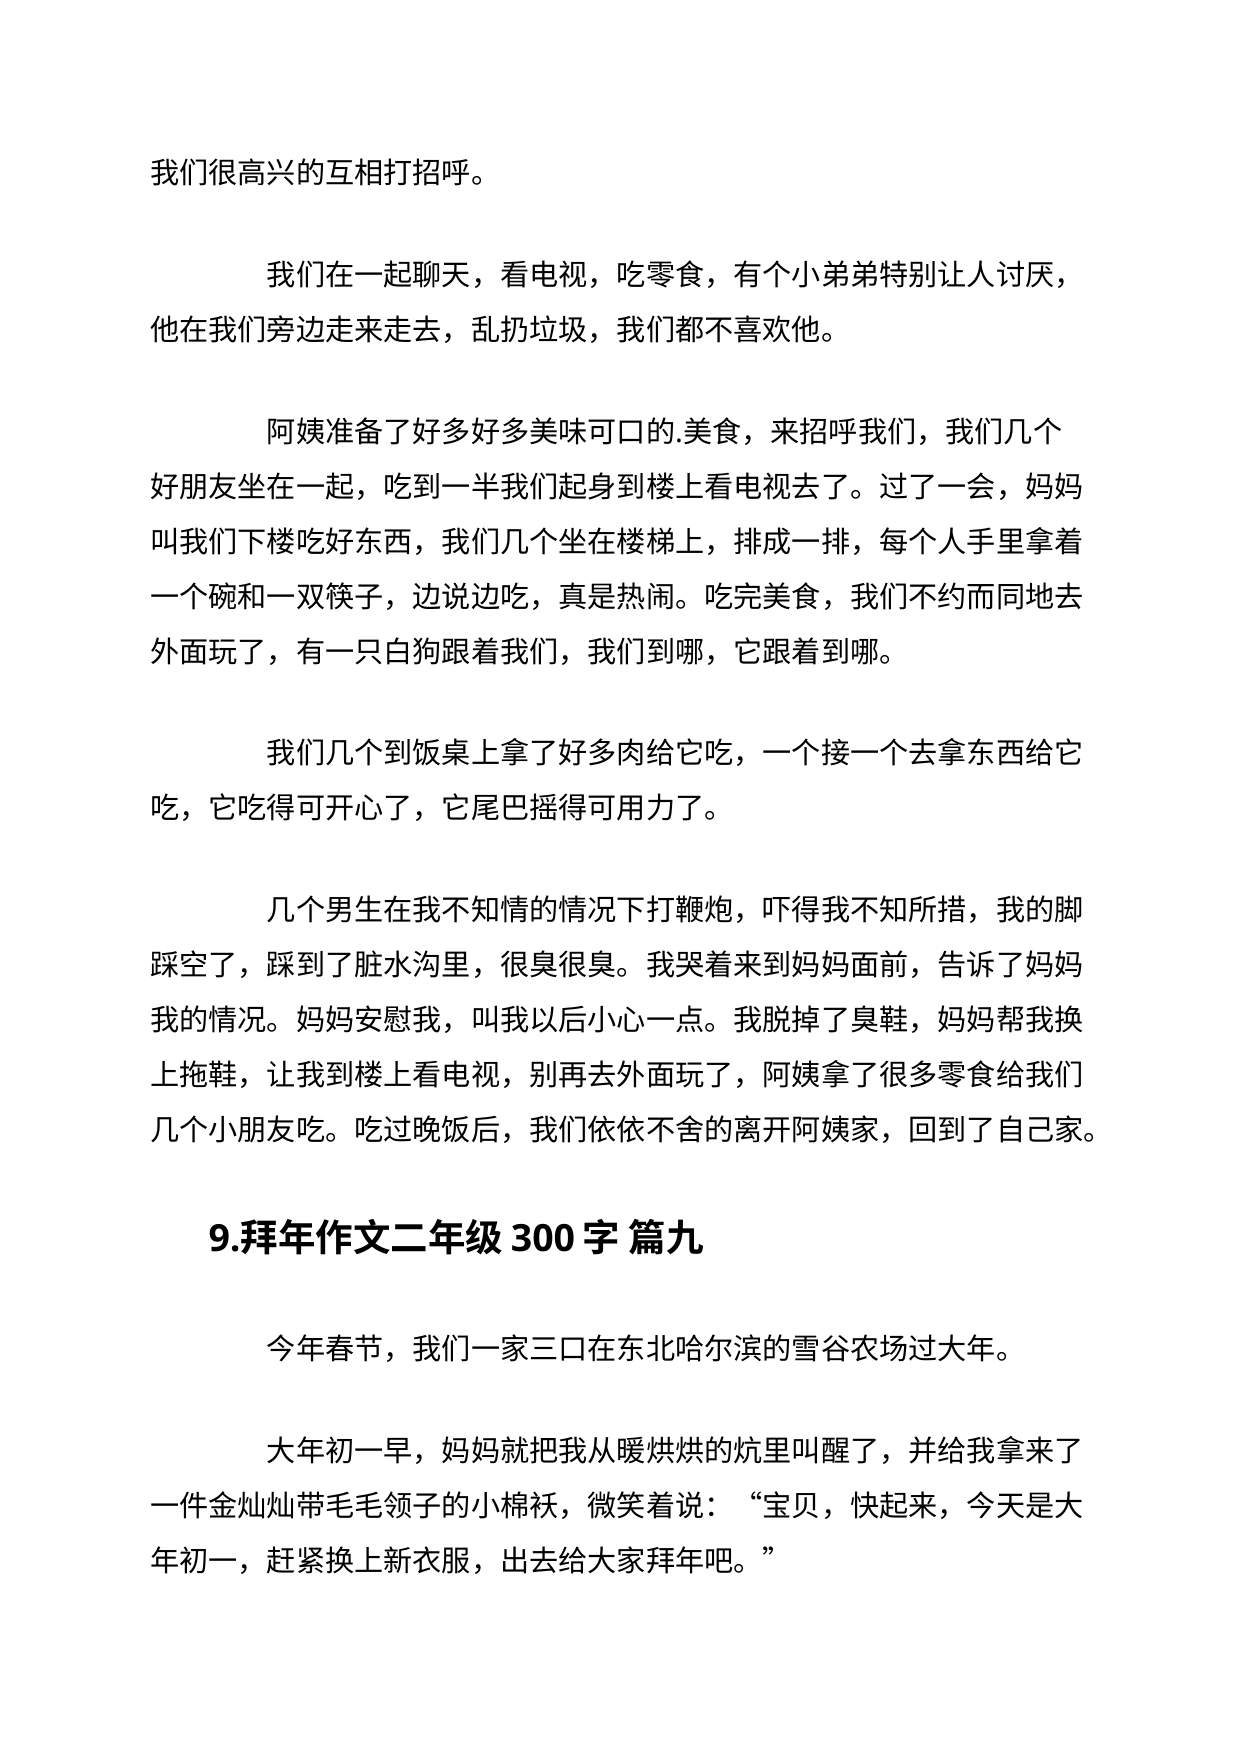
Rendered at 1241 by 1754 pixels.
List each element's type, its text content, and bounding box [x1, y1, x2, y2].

text 大年初一早，妈妈就把我从暖烘烘的炕里叫醒了，并给我拿来了一件金灿灿带毛毛领子的小棉袄，微笑着说：“宝贝，快起来，今天是大年初一，赶紧换上新衣服，出去给大家拜年吧。” [150, 1427, 1090, 1579]
text 9.拜年作文二年级300字 篇九 [150, 1208, 1090, 1262]
text 我们在一起聊天，看电视，吃零食，有个小弟弟特别让人讨厌，他在我们旁边走来走去，乱扔垃圾，我们都不喜欢他。 [150, 252, 1090, 349]
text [150, 150, 1090, 192]
text 阿姨准备了好多好多美味可口的.美食，来招呼我们，我们几个好朋友坐在一起，吃到一半我们起身到楼上看电视去了。过了一会，妈妈叫我们下楼吃好东西，我们几个坐在楼梯上，排成一排，每个人手里拿着一个碗和一双筷子，边说边吃，真是热闹。吃完美食，我们不约而同地去外面玩了，有一只白狗跟着我们，我们到哪，它跟着到哪。 [150, 408, 1090, 670]
text 我们几个到饭桌上拿了好多肉给它吃，一个接一个去拿东西给它吃，它吃得可开心了，它尾巴摇得可用力了。 [150, 730, 1090, 827]
text 几个男生在我不知情的情况下打鞭炮，吓得我不知所措，我的脚踩空了，踩到了脏水沟里，很臭很臭。我哭着来到妈妈面前，告诉了妈妈我的情况。妈妈安慰我，叫我以后小心一点。我脱掉了臭鞋，妈妈帮我换上拖鞋，让我到楼上看电视，别再去外面玩了，阿姨拿了很多零食给我们几个小朋友吃。吃过晚饭后，我们依依不舍的离开阿姨家，回到了自己家。 [150, 887, 1090, 1148]
text 今年春节，我们一家三口在东北哈尔滨的雪谷农场过大年。 [150, 1326, 1090, 1368]
